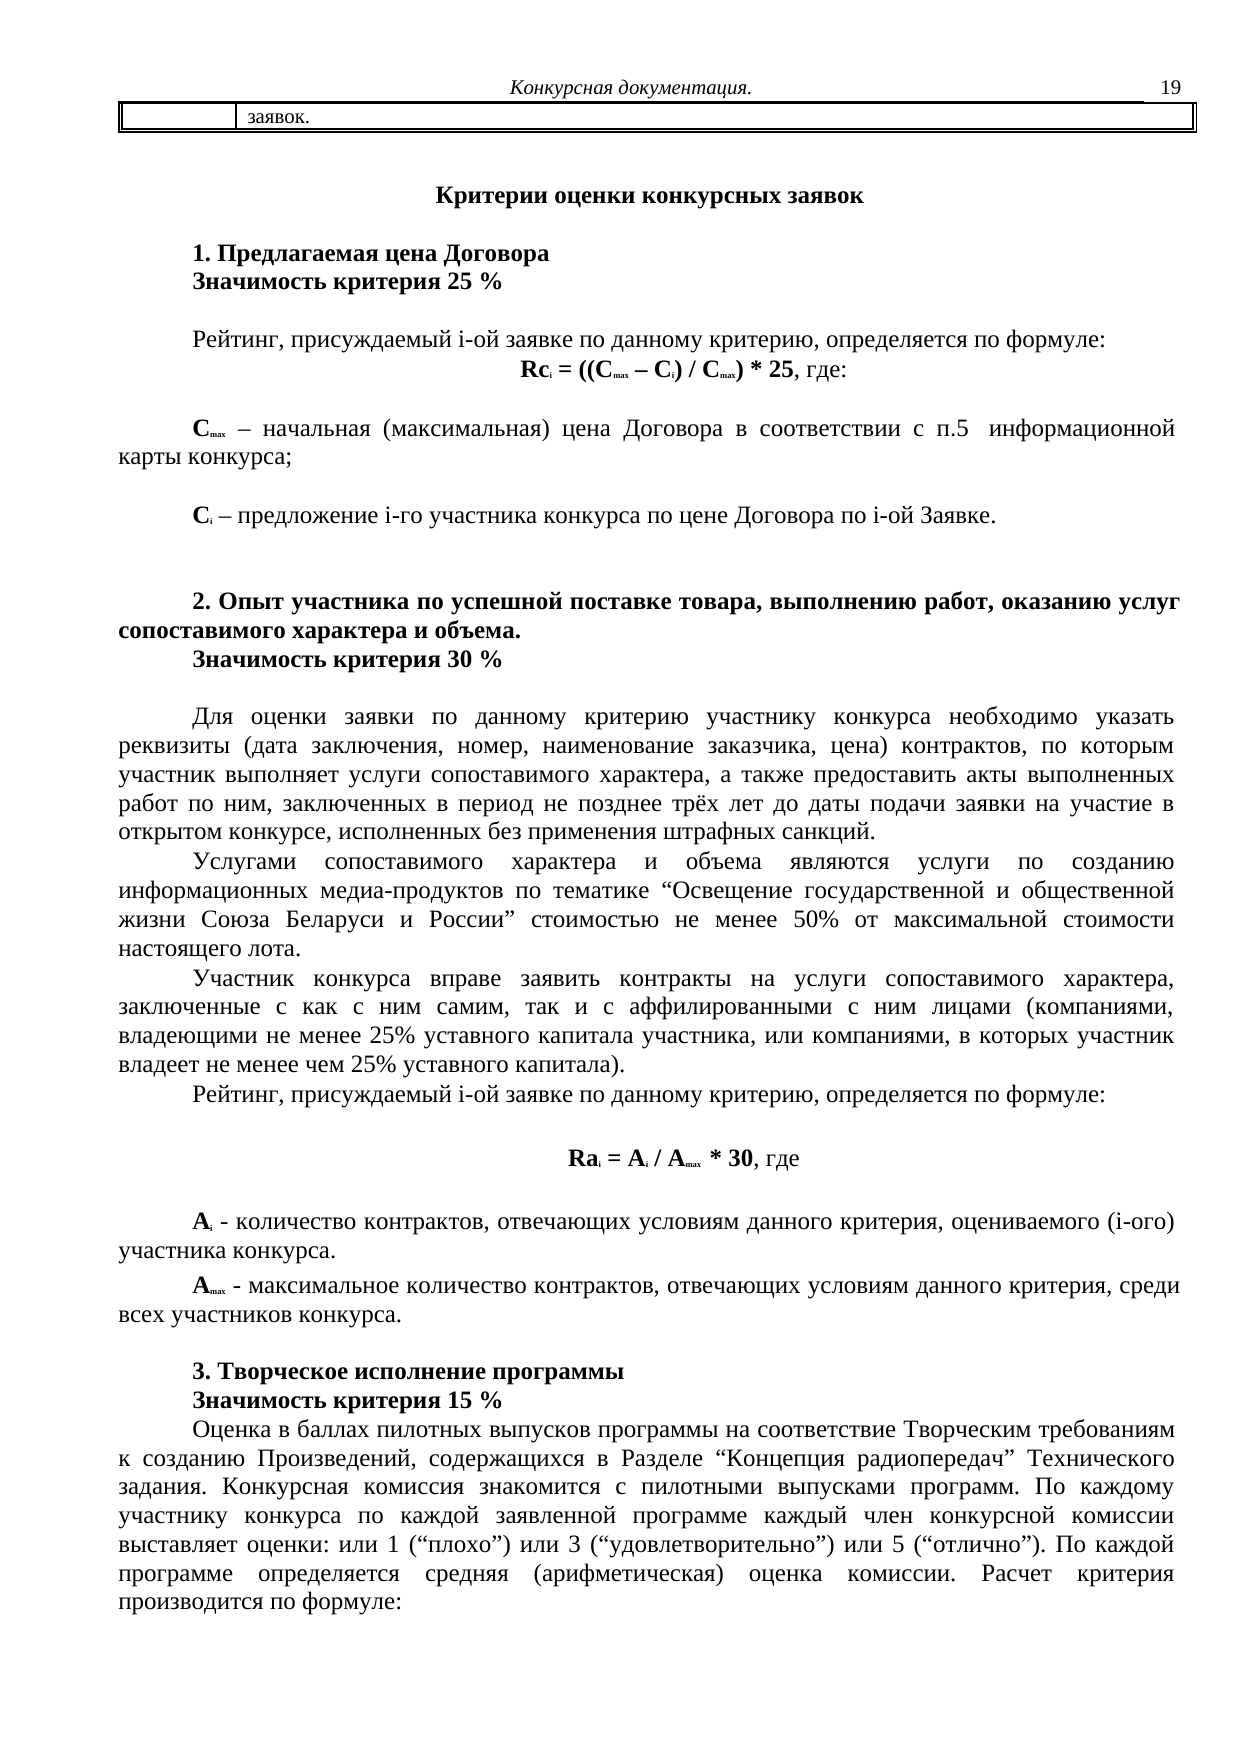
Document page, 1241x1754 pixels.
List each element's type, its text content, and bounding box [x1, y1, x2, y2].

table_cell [237, 104, 1192, 128]
text Ai - количество контрактов, отвечающих условиям данного критерия, оцениваемого (i-ого) участника конкурса. [118, 1206, 1175, 1264]
text Rci = ((Cmax – Ci) / Cmax) * 25, где: [118, 354, 1175, 383]
text Критерии оценки конкурсных заявок [118, 180, 1181, 209]
text Оценка в баллах пилотных выпусков программы на соответствие Творческим требованиям к созданию Произведений, содержащихся в Разделе “Концепция радиопередач” Технического задания. Конкурсная комиссия знакомится с пилотными выпусками программ. По каждому участнику конкурса по каждой заявленной программе каждый член конкурсной комиссии выставляет оценки: или 1 (“плохо”) или 3 (“удовлетворительно”) или 5 (“отлично”). По каждой программе определяется средняя (арифметическая) оценка комиссии. Расчет критерия производится по формуле: [118, 1414, 1175, 1615]
text Amax - максимальное количество контрактов, отвечающих условиям данного критерия, среди всех участников конкурса. [118, 1270, 1181, 1328]
text Cmax – начальная (максимальная) цена Договора в соответствии с п.5 информационной карты конкурса; [118, 413, 1175, 470]
text 1. Предлагаемая цена Договора [118, 238, 1181, 266]
text Услугами сопоставимого характера и объема являются услуги по созданию информационных медиа-продуктов по тематике “Освещение государственной и общественной жизни Союза Беларуси и России” стоимостью не менее 50% от максимальной стоимости настоящего лота. [118, 846, 1175, 961]
text Значимость критерия 30 % [118, 644, 1181, 673]
text Рейтинг, присуждаемый i-ой заявке по данному критерию, определяется по формуле: [118, 324, 1175, 353]
text Участник конкурса вправе заявить контракты на услуги сопоставимого характера, заключенные с как с ним самим, так и с аффилированными с ним лицами (компаниями, владеющими не менее 25% уставного капитала участника, или компаниями, в которых участник владеет не менее чем 25% уставного капитала). [118, 963, 1175, 1078]
text Для оценки заявки по данному критерию участнику конкурса необходимо указать реквизиты (дата заключения, номер, наименование заказчика, цена) контрактов, по которым участник выполняет услуги сопоставимого характера, а также предоставить акты выполненных работ по ним, заключенных в период не позднее трёх лет до даты подачи заявки на участие в открытом конкурсе, исполненных без применения штрафных санкций. [118, 701, 1175, 845]
text 2. Опыт участника по успешной поставке товара, выполнению работ, оказанию услуг сопоставимого характера и объема. [118, 586, 1181, 644]
text Ci – предложение i-го участника конкурса по цене Договора по i-ой Заявке. [118, 500, 1181, 529]
text Значимость критерия 25 % [118, 266, 1181, 295]
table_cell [123, 104, 235, 128]
text 3. Творческое исполнение программы [118, 1356, 1181, 1385]
text Рейтинг, присуждаемый i-ой заявке по данному критерию, определяется по формуле: [118, 1079, 1175, 1108]
text Rai = Ai / Amax * 30, где [118, 1143, 1175, 1171]
text Значимость критерия 15 % [118, 1385, 1181, 1414]
